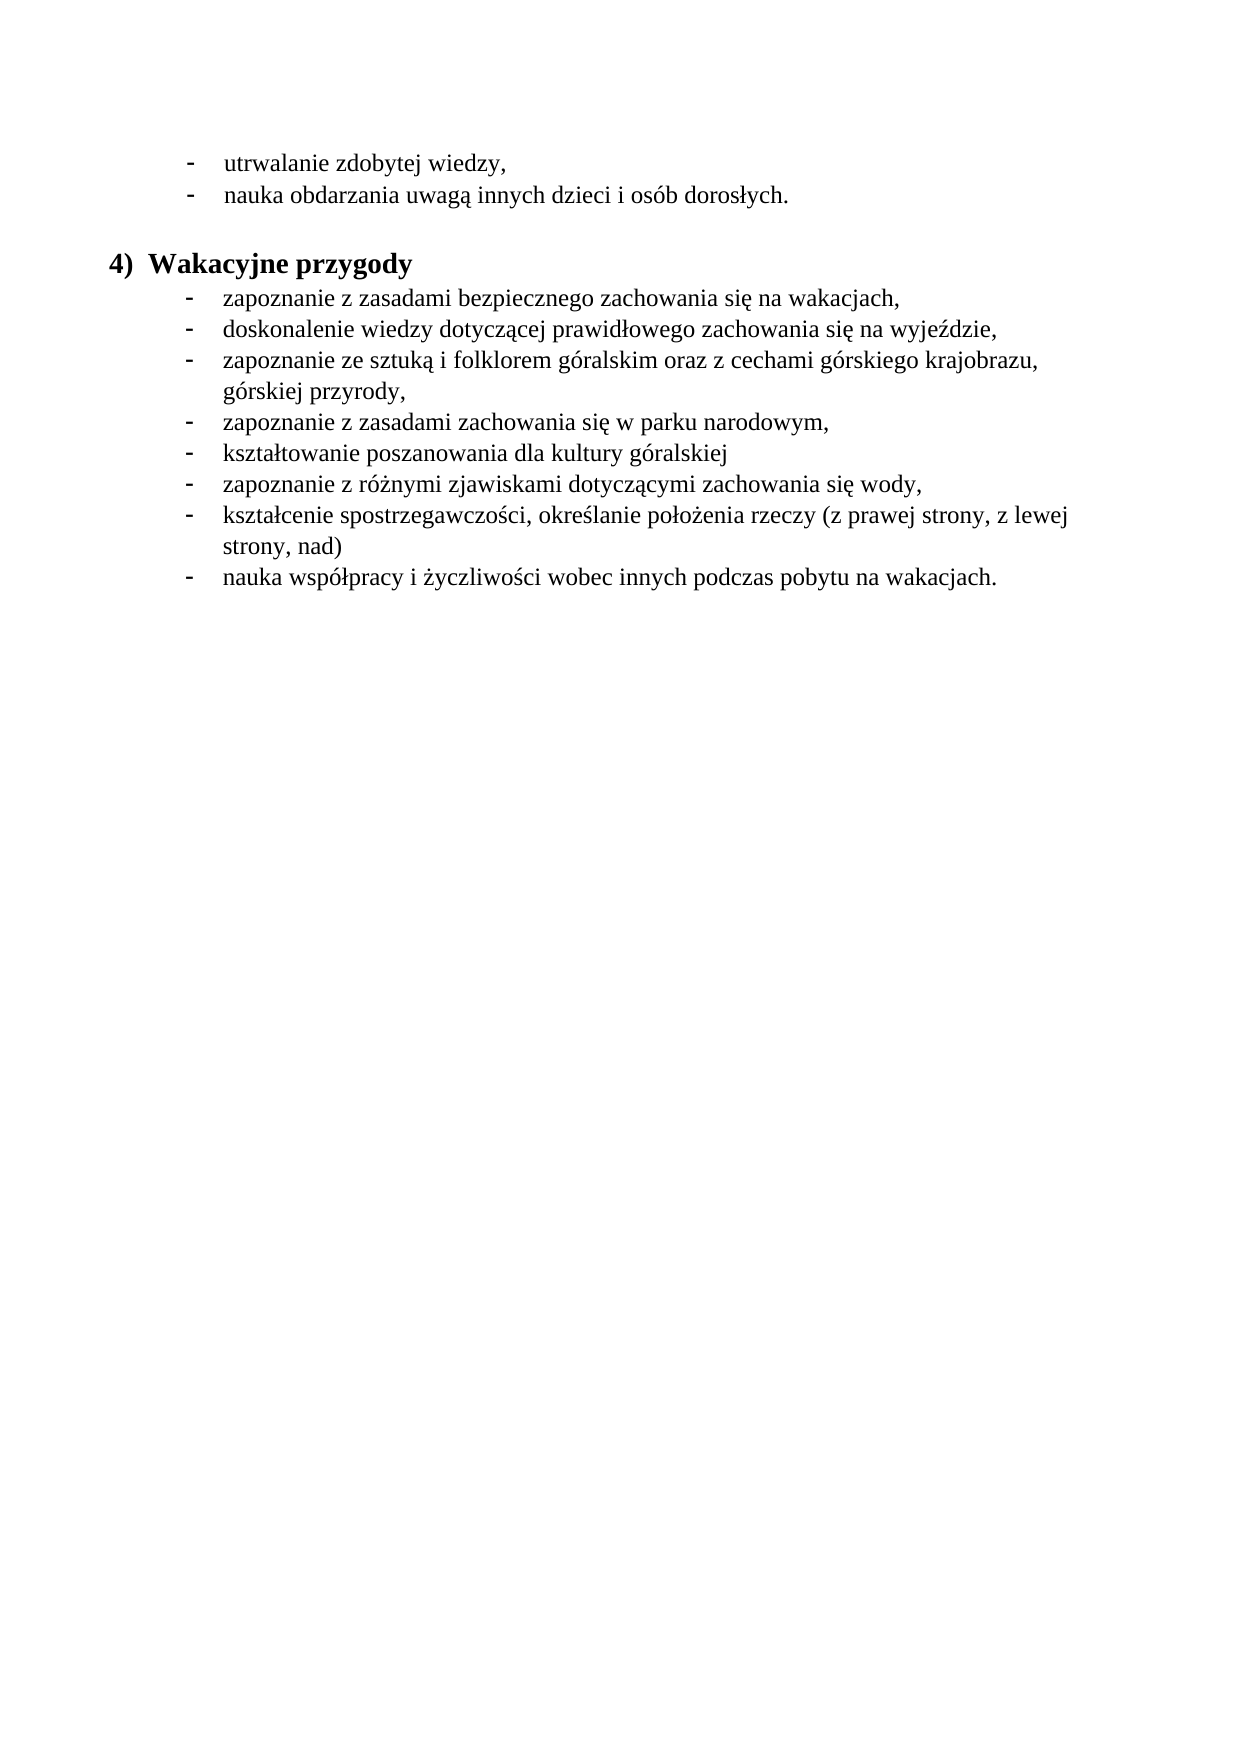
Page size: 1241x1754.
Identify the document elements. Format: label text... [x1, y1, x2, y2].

list kształtowanie poszanowania dla kultury góralskiej [185, 438, 1093, 467]
list zapoznanie z różnymi zjawiskami dotyczącymi zachowania się wody, [185, 469, 1093, 498]
list kształcenie spostrzegawczości, określanie położenia rzeczy (z prawej strony, z lewej strony, nad) [185, 500, 1093, 560]
list utrwalanie zdobytej wiedzy, [186, 148, 1093, 176]
list nauka obdarzania uwagą innych dzieci i osób dorosłych. [186, 181, 1093, 209]
list zapoznanie z zasadami zachowania się w parku narodowym, [185, 407, 1093, 436]
list Wakacyjne przygody [109, 247, 1093, 280]
list zapoznanie z zasadami bezpiecznego zachowania się na wakacjach, [185, 283, 1093, 312]
list zapoznanie ze sztuką i folklorem góralskim oraz z cechami górskiego krajobrazu, górskiej przyrody, [185, 345, 1093, 405]
list doskonalenie wiedzy dotyczącej prawidłowego zachowania się na wyjeździe, [185, 314, 1093, 343]
list nauka współpracy i życzliwości wobec innych podczas pobytu na wakacjach. [185, 562, 1093, 591]
